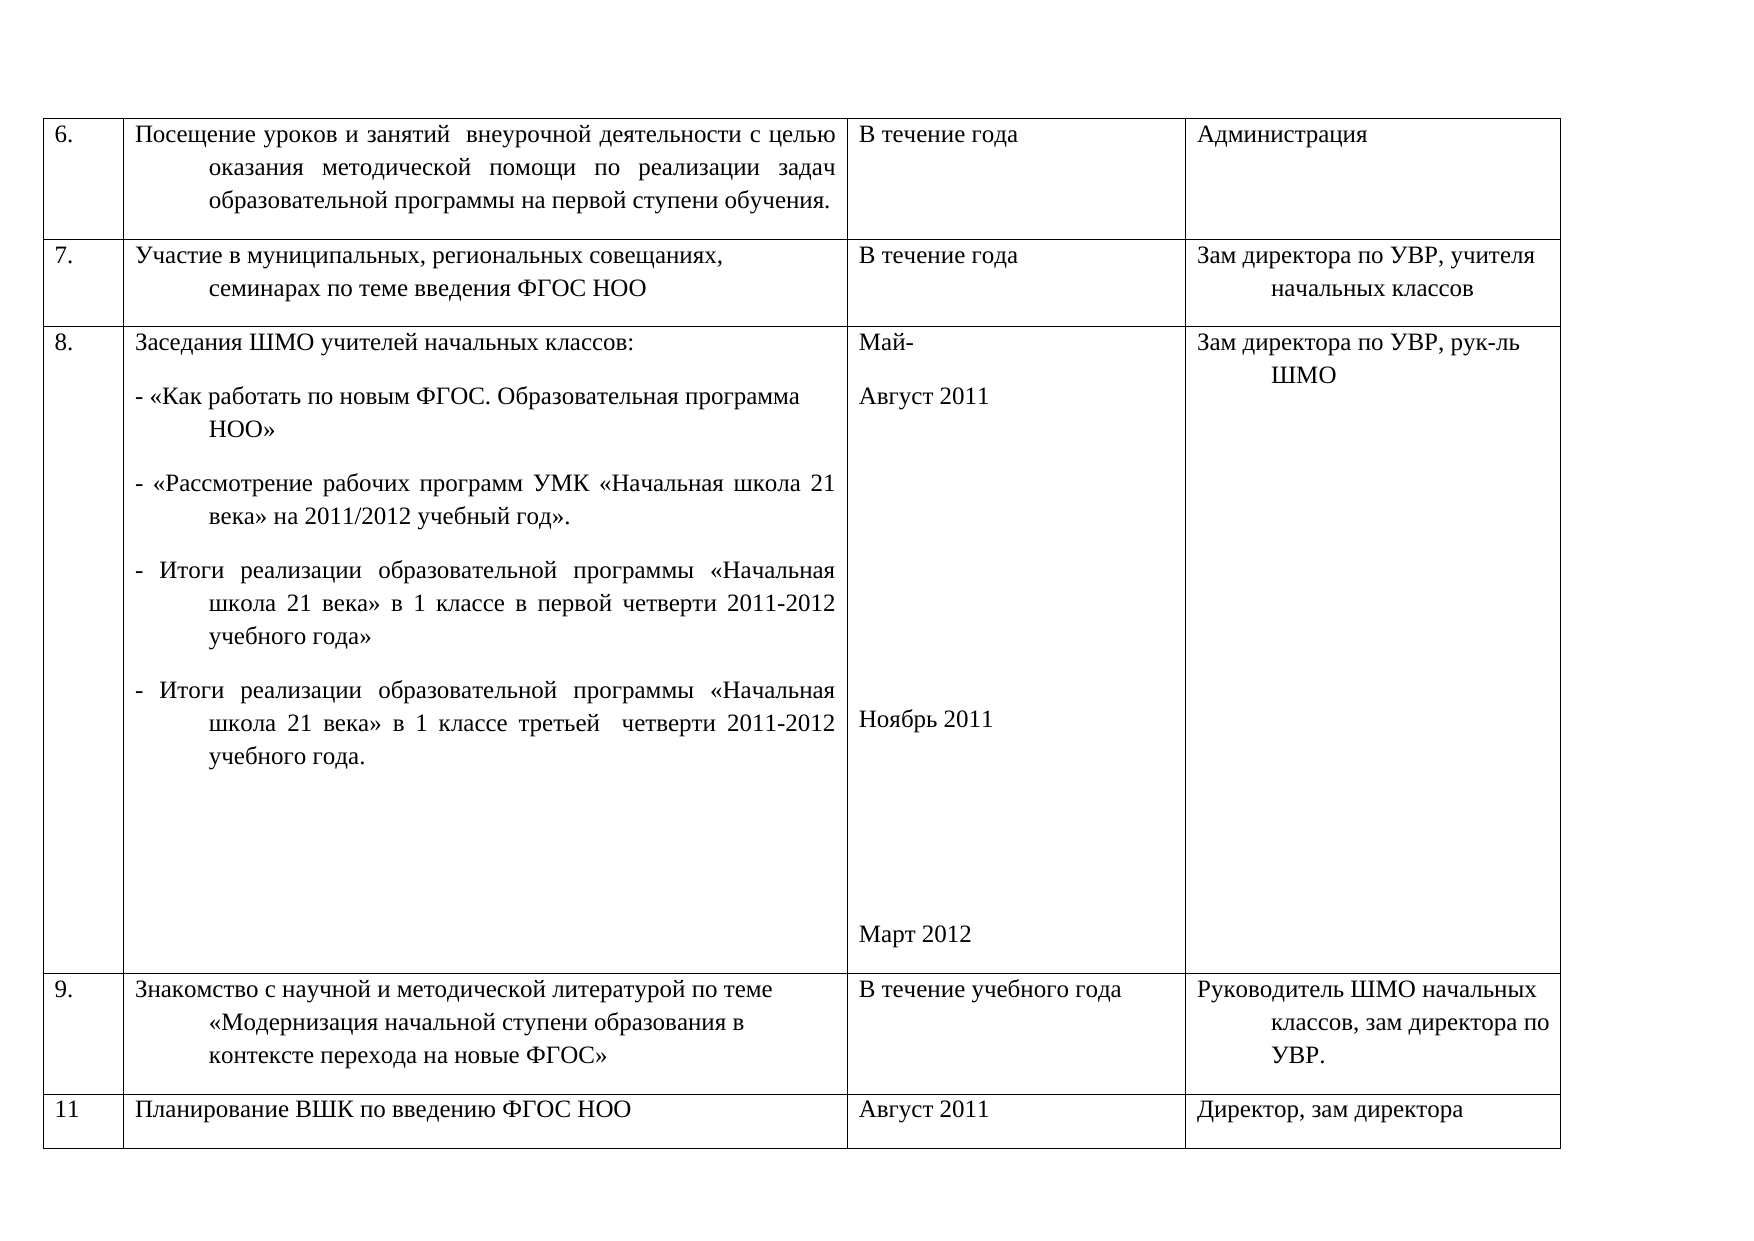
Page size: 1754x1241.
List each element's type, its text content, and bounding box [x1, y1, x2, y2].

table_cell Участие в муниципальных, региональных совещаниях, семинарах по теме введения ФГОС НОО [124, 240, 847, 326]
table_cell Планирование ВШК по введению ФГОС НОО [124, 1095, 847, 1148]
table_cell Посещение уроков и занятий внеурочной деятельности с целью оказания методической помощи по реализации задач образовательной программы на первой ступени обучения. [124, 119, 847, 239]
table_cell Директор, зам директора [1186, 1095, 1560, 1148]
table_cell Администрация [1186, 119, 1560, 239]
table_cell 9. [44, 974, 123, 1093]
table_cell 11 [44, 1095, 123, 1148]
table_cell Зам директора по УВР, учителя начальных классов [1186, 240, 1560, 326]
table_cell Август 2011 [848, 1095, 1185, 1148]
table_cell В течение учебного года [848, 974, 1185, 1093]
table_cell Знакомство с научной и методической литературой по теме «Модернизация начальной ступени образования в контексте перехода на новые ФГОС» [124, 974, 847, 1093]
table_cell В течение года [848, 240, 1185, 326]
table_cell Руководитель ШМО начальных классов, зам директора по УВР. [1186, 974, 1560, 1093]
table_cell Зам директора по УВР, рук-ль ШМО [1186, 327, 1560, 973]
table_cell 7. [44, 240, 123, 326]
table_cell Май- Август 2011 Ноябрь 2011 Март 2012 [848, 327, 1185, 973]
table_cell 6. [44, 119, 123, 239]
table_cell Заседания ШМО учителей начальных классов: - «Как работать по новым ФГОС. Образовательная программа НОО» - «Рассмотрение рабочих программ УМК «Начальная школа 21 века» на 2011/2012 учебный год». - Итоги реализации образовательной программы «Начальная школа 21 века» в 1 классе в первой четверти 2011-2012 учебного года» - Итоги реализации образовательной программы «Начальная школа 21 века» в 1 классе третьей четверти 2011-2012 учебного года. [124, 327, 847, 973]
table_cell В течение года [848, 119, 1185, 239]
table_cell 8. [44, 327, 123, 973]
